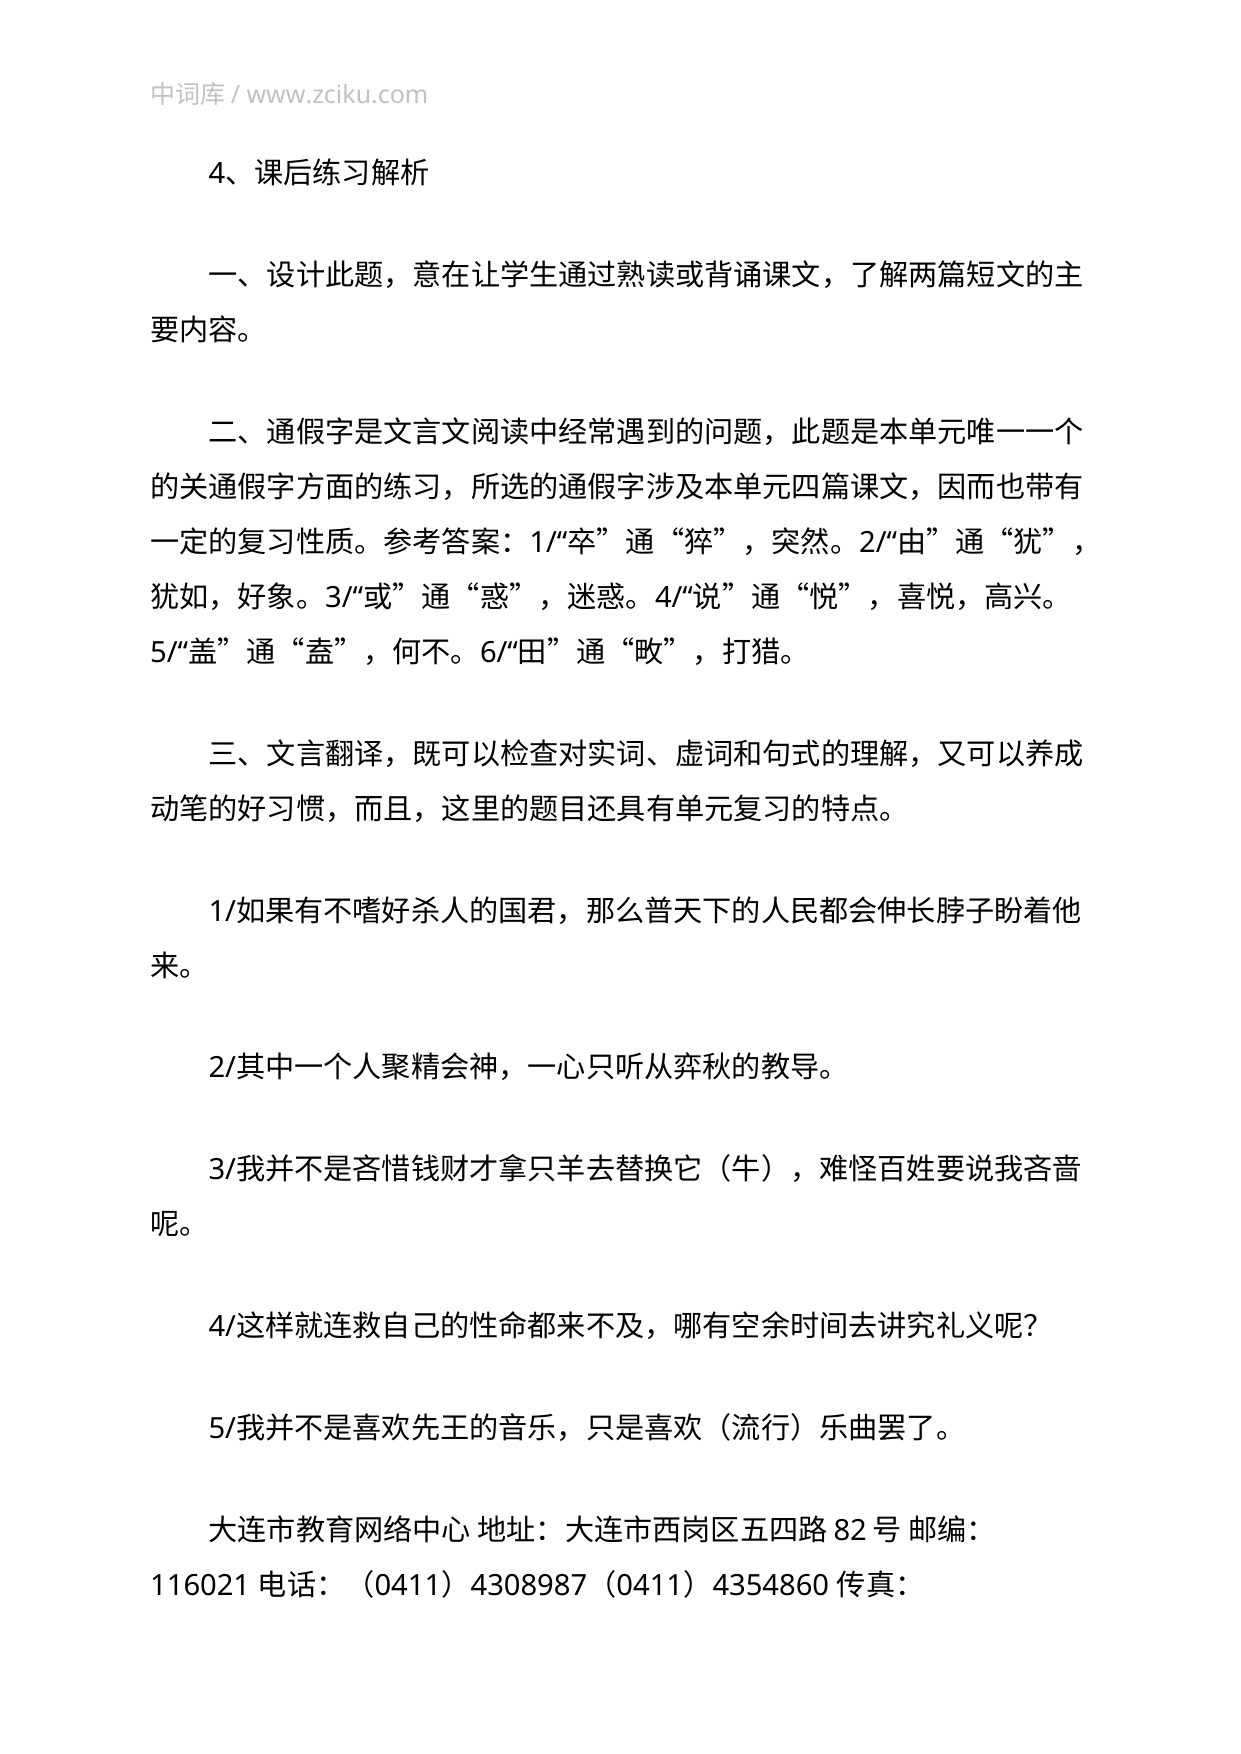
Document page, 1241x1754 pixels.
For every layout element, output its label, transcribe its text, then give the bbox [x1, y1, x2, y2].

text 二、通假字是文言文阅读中经常遇到的问题，此题是本单元唯一一个的关通假字方面的练习，所选的通假字涉及本单元四篇课文，因而也带有一定的复习性质。参考答案：1/“卒”通“猝”，突然。2/“由”通“犹”，犹如，好象。3/“或”通“惑”，迷惑。4/“说”通“悦”，喜悦，高兴。5/“盖”通“盍”，何不。6/“田”通“畋”，打猎。 [150, 409, 1090, 671]
text 3/我并不是吝惜钱财才拿只羊去替换它（牛），难怪百姓要说我吝啬呢。 [150, 1146, 1090, 1243]
text 2/其中一个人聚精会神，一心只听从弈秋的教导。 [150, 1044, 1090, 1086]
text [150, 1507, 1090, 1604]
text 1/如果有不嗜好杀人的国君，那么普天下的人民都会伸长脖子盼着他来。 [150, 887, 1090, 984]
text 一、设计此题，意在让学生通过熟读或背诵课文，了解两篇短文的主要内容。 [150, 252, 1090, 349]
text 4/这样就连救自己的性命都来不及，哪有空余时间去讲究礼义呢？ [150, 1303, 1090, 1345]
text 三、文言翻译，既可以检查对实词、虚词和句式的理解，又可以养成动笔的好习惯，而且，这里的题目还具有单元复习的特点。 [150, 730, 1090, 828]
text 4、课后练习解析 [150, 150, 1090, 192]
text 5/我并不是喜欢先王的音乐，只是喜欢（流行）乐曲罢了。 [150, 1404, 1090, 1447]
